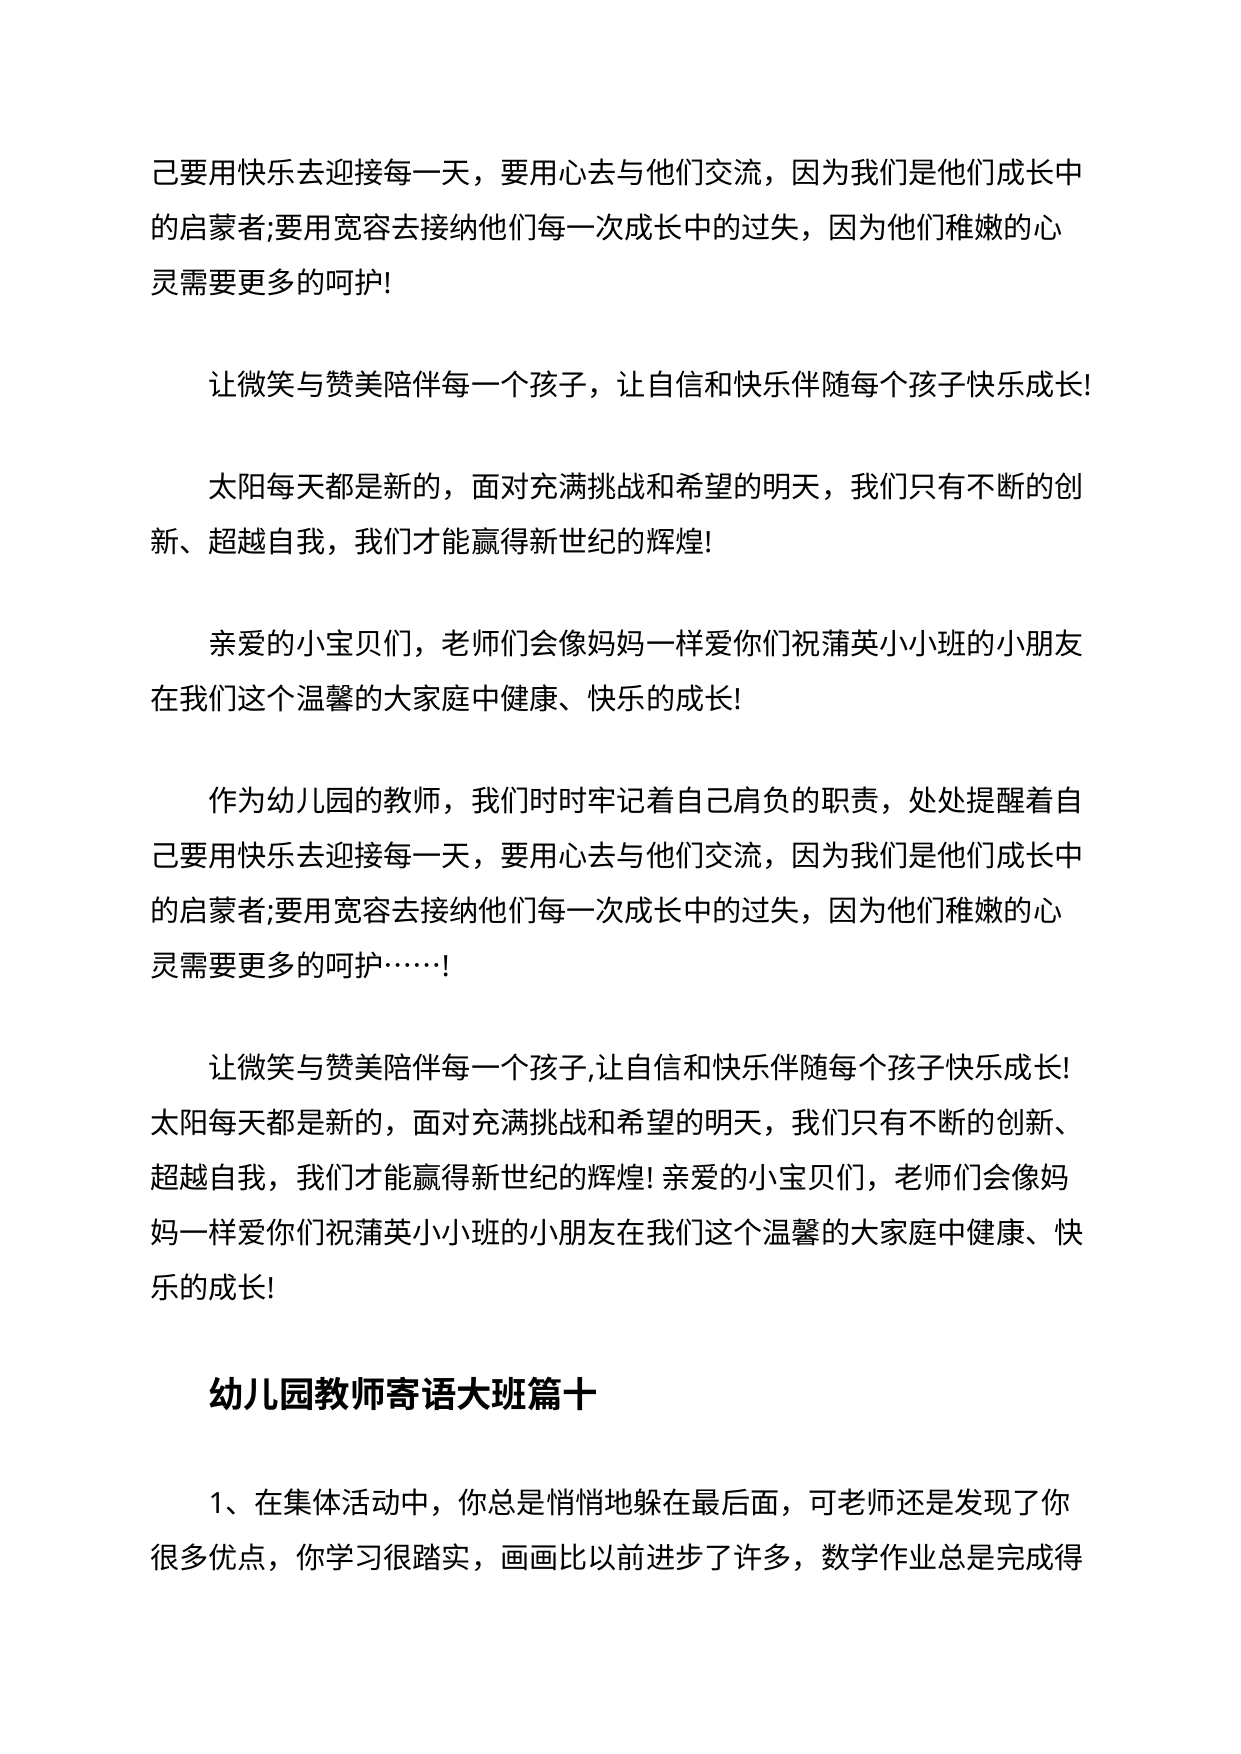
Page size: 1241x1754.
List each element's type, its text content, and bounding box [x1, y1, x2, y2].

text 幼儿园教师寄语大班篇十 [150, 1366, 1090, 1417]
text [150, 1479, 1090, 1577]
text 亲爱的小宝贝们，老师们会像妈妈一样爱你们祝蒲英小小班的小朋友在我们这个温馨的大家庭中健康、快乐的成长! [150, 621, 1090, 718]
text 太阳每天都是新的，面对充满挑战和希望的明天，我们只有不断的创新、超越自我，我们才能赢得新世纪的辉煌! [150, 464, 1090, 561]
text 让微笑与赞美陪伴每一个孩子,让自信和快乐伴随每个孩子快乐成长! 太阳每天都是新的，面对充满挑战和希望的明天，我们只有不断的创新、超越自我，我们才能赢得新世纪的辉煌! 亲爱的小宝贝们，老师们会像妈妈一样爱你们祝蒲英小小班的小朋友在我们这个温馨的大家庭中健康、快乐的成长! [150, 1044, 1090, 1307]
text 让微笑与赞美陪伴每一个孩子，让自信和快乐伴随每个孩子快乐成长! [150, 362, 1090, 404]
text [150, 150, 1090, 302]
text 作为幼儿园的教师，我们时时牢记着自己肩负的职责，处处提醒着自己要用快乐去迎接每一天，要用心去与他们交流，因为我们是他们成长中的启蒙者;要用宽容去接纳他们每一次成长中的过失，因为他们稚嫩的心灵需要更多的呵护……! [150, 778, 1090, 985]
